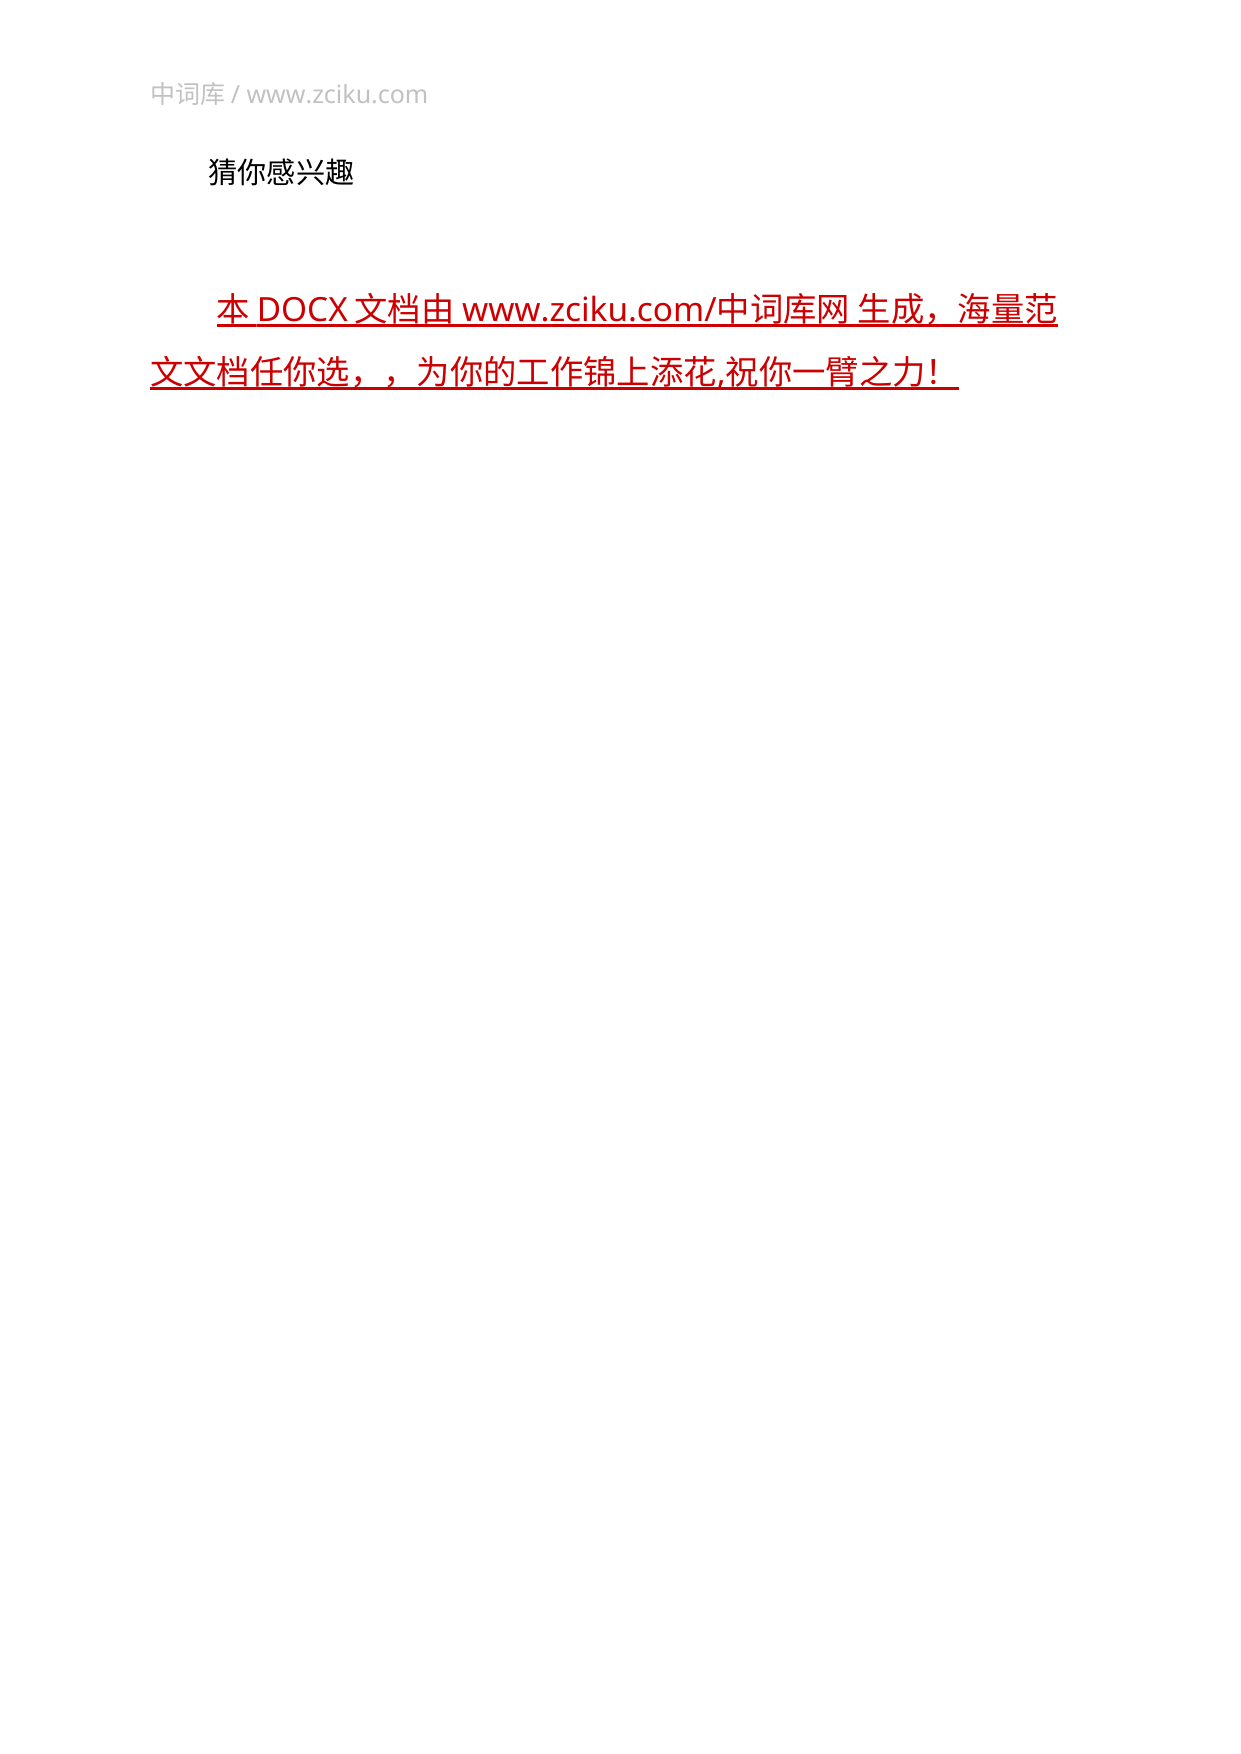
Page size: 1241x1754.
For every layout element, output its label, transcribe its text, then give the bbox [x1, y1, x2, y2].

text 猜你感兴趣 [150, 150, 1090, 192]
text 本DOCX文档由 www.zciku.com/中词库网 生成，海量范文文档任你选，，为你的工作锦上添花,祝你一臂之力！ [150, 283, 1090, 394]
